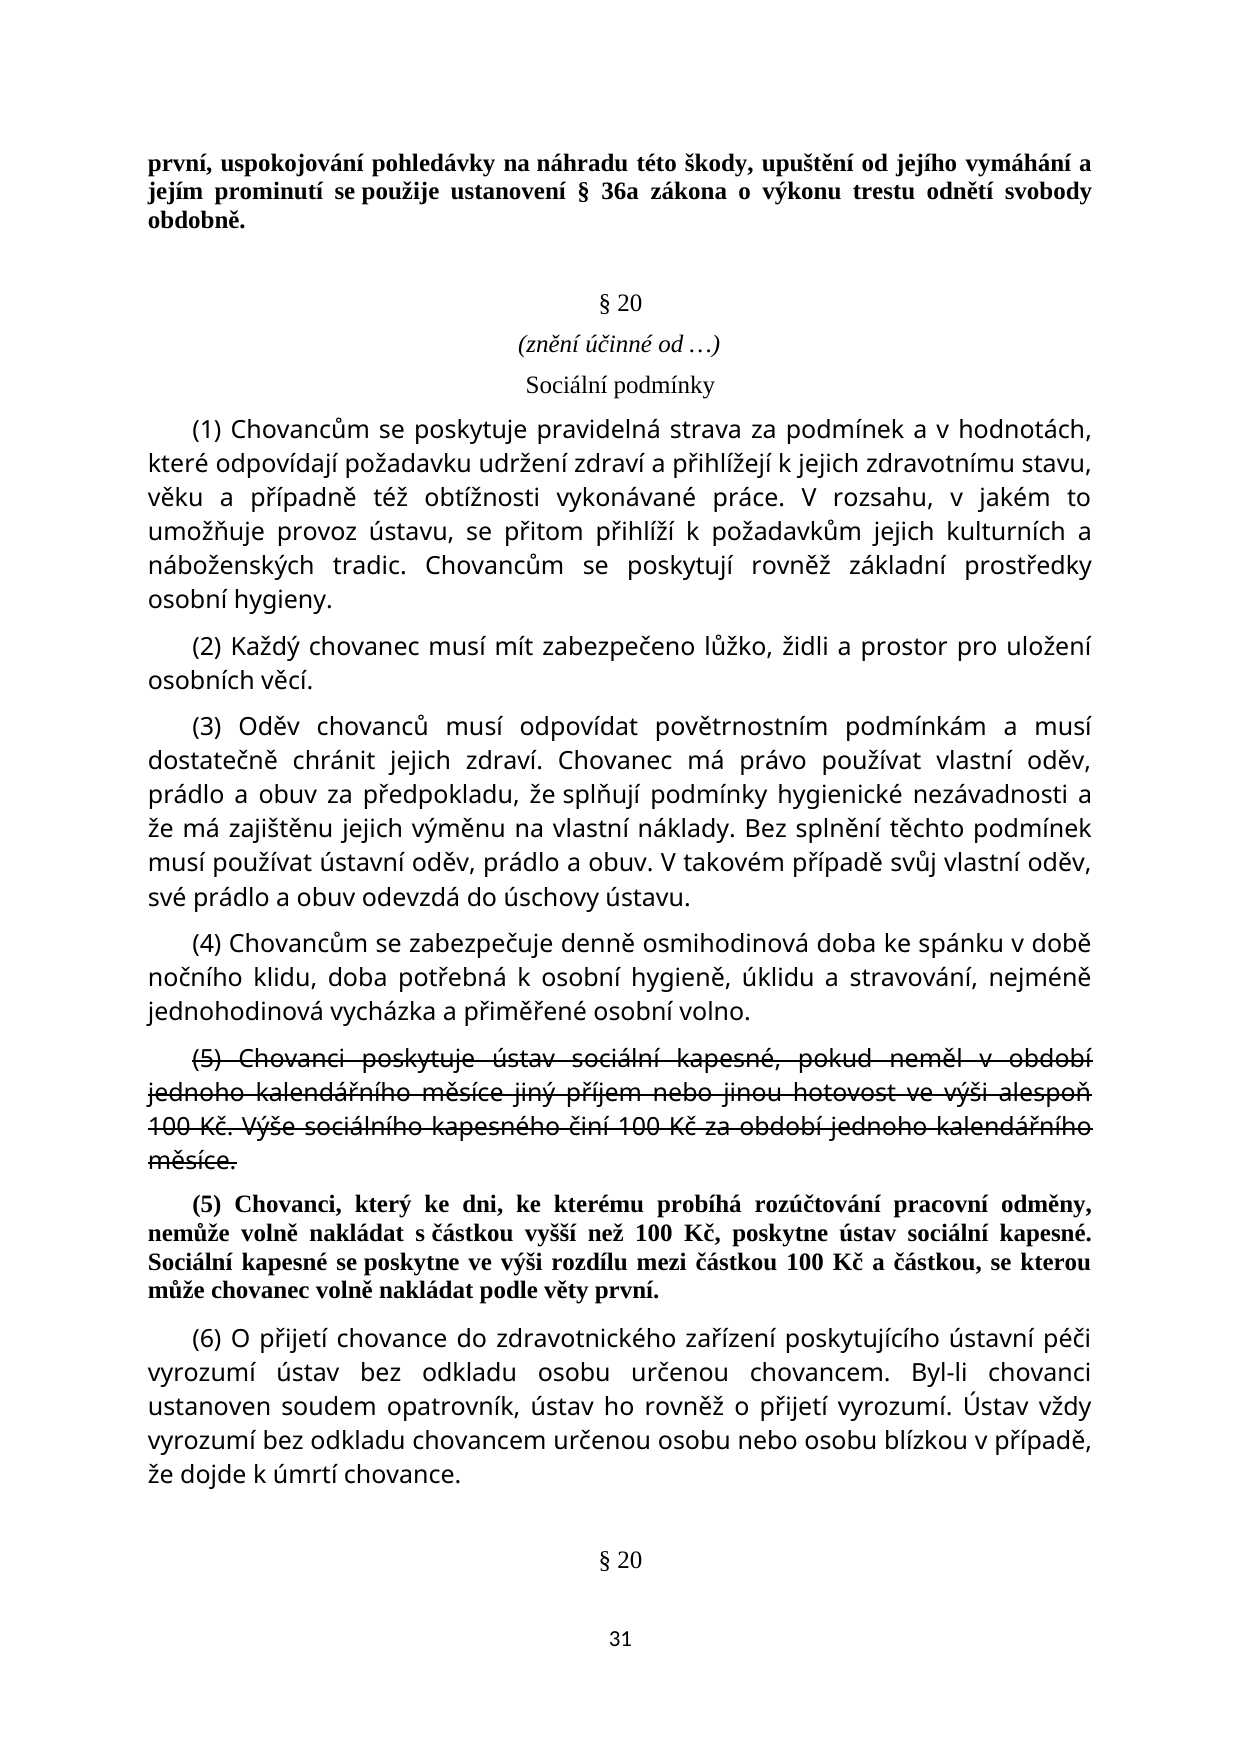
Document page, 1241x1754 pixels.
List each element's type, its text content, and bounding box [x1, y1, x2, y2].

text (1) Chovancům se poskytuje pravidelná strava za podmínek a v hodnotách, které odpovídají požadavku udržení zdraví a přihlížejí k jejich zdravotnímu stavu, věku a případně též obtížnosti vykonávané práce. V rozsahu, v jakém to umožňuje provoz ústavu, se přitom přihlíží k požadavkům jejich kulturních a náboženských tradic. Chovancům se poskytují rovněž základní prostředky osobní hygieny. [148, 411, 1093, 616]
text (4) Chovancům se zabezpečuje denně osmihodinová doba ke spánku v době nočního klidu, doba potřebná k osobní hygieně, úklidu a stravování, nejméně jednohodinová vycházka a přiměřené osobní volno. [148, 926, 1093, 1028]
text Sociální podmínky [148, 370, 1093, 399]
text (5) Chovanci poskytuje ústav sociální kapesné, pokud neměl v období jednoho kalendářního měsíce jiný příjem nebo jinou hotovost ve výši alespoň 100 Kč. Výše sociálního kapesného činí 100 Kč za období jednoho kalendářního měsíce. [148, 1130, 1093, 1177]
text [148, 148, 1093, 234]
text (3) Oděv chovanců musí odpovídat povětrnostním podmínkám a musí dostatečně chránit jejich zdraví. Chovanec má právo používat vlastní oděv, prádlo a obuv za předpokladu, že splňují podmínky hygienické nezávadnosti a že má zajištěnu jejich výměnu na vlastní náklady. Bez splnění těchto podmínek musí používat ústavní oděv, prádlo a obuv. V takovém případě svůj vlastní oděv, své prádlo a obuv odevzdá do úschovy ústavu. [148, 709, 1093, 913]
text (5) Chovanci poskytuje ústav sociální kapesné, pokud neměl v období jednoho kalendářního měsíce jiný příjem nebo jinou hotovost ve výši alespoň 100 Kč. Výše sociálního kapesného činí 100 Kč za období jednoho kalendářního měsíce. [148, 1040, 1093, 1128]
text (2) Každý chovanec musí mít zabezpečeno lůžko, židli a prostor pro uložení osobních věcí. [148, 628, 1093, 696]
text (znění účinné od …) [148, 329, 1093, 358]
text (6) O přijetí chovance do zdravotnického zařízení poskytujícího ústavní péči vyrozumí ústav bez odkladu osobu určenou chovancem. Byl-li chovanci ustanoven soudem opatrovník, ústav ho rovněž o přijetí vyrozumí. Ústav vždy vyrozumí bez odkladu chovancem určenou osobu nebo osobu blízkou v případě, že dojde k úmrtí chovance. [148, 1321, 1093, 1491]
text § 20 [148, 1545, 1093, 1574]
text § 20 [148, 288, 1093, 316]
text (5) Chovanci, který ke dni, ke kterému probíhá rozúčtování pracovní odměny, nemůže volně nakládat s částkou vyšší než 100 Kč, poskytne ústav sociální kapesné. Sociální kapesné se poskytne ve výši rozdílu mezi částkou 100 Kč a částkou, se kterou může chovanec volně nakládat podle věty první. [148, 1189, 1093, 1304]
